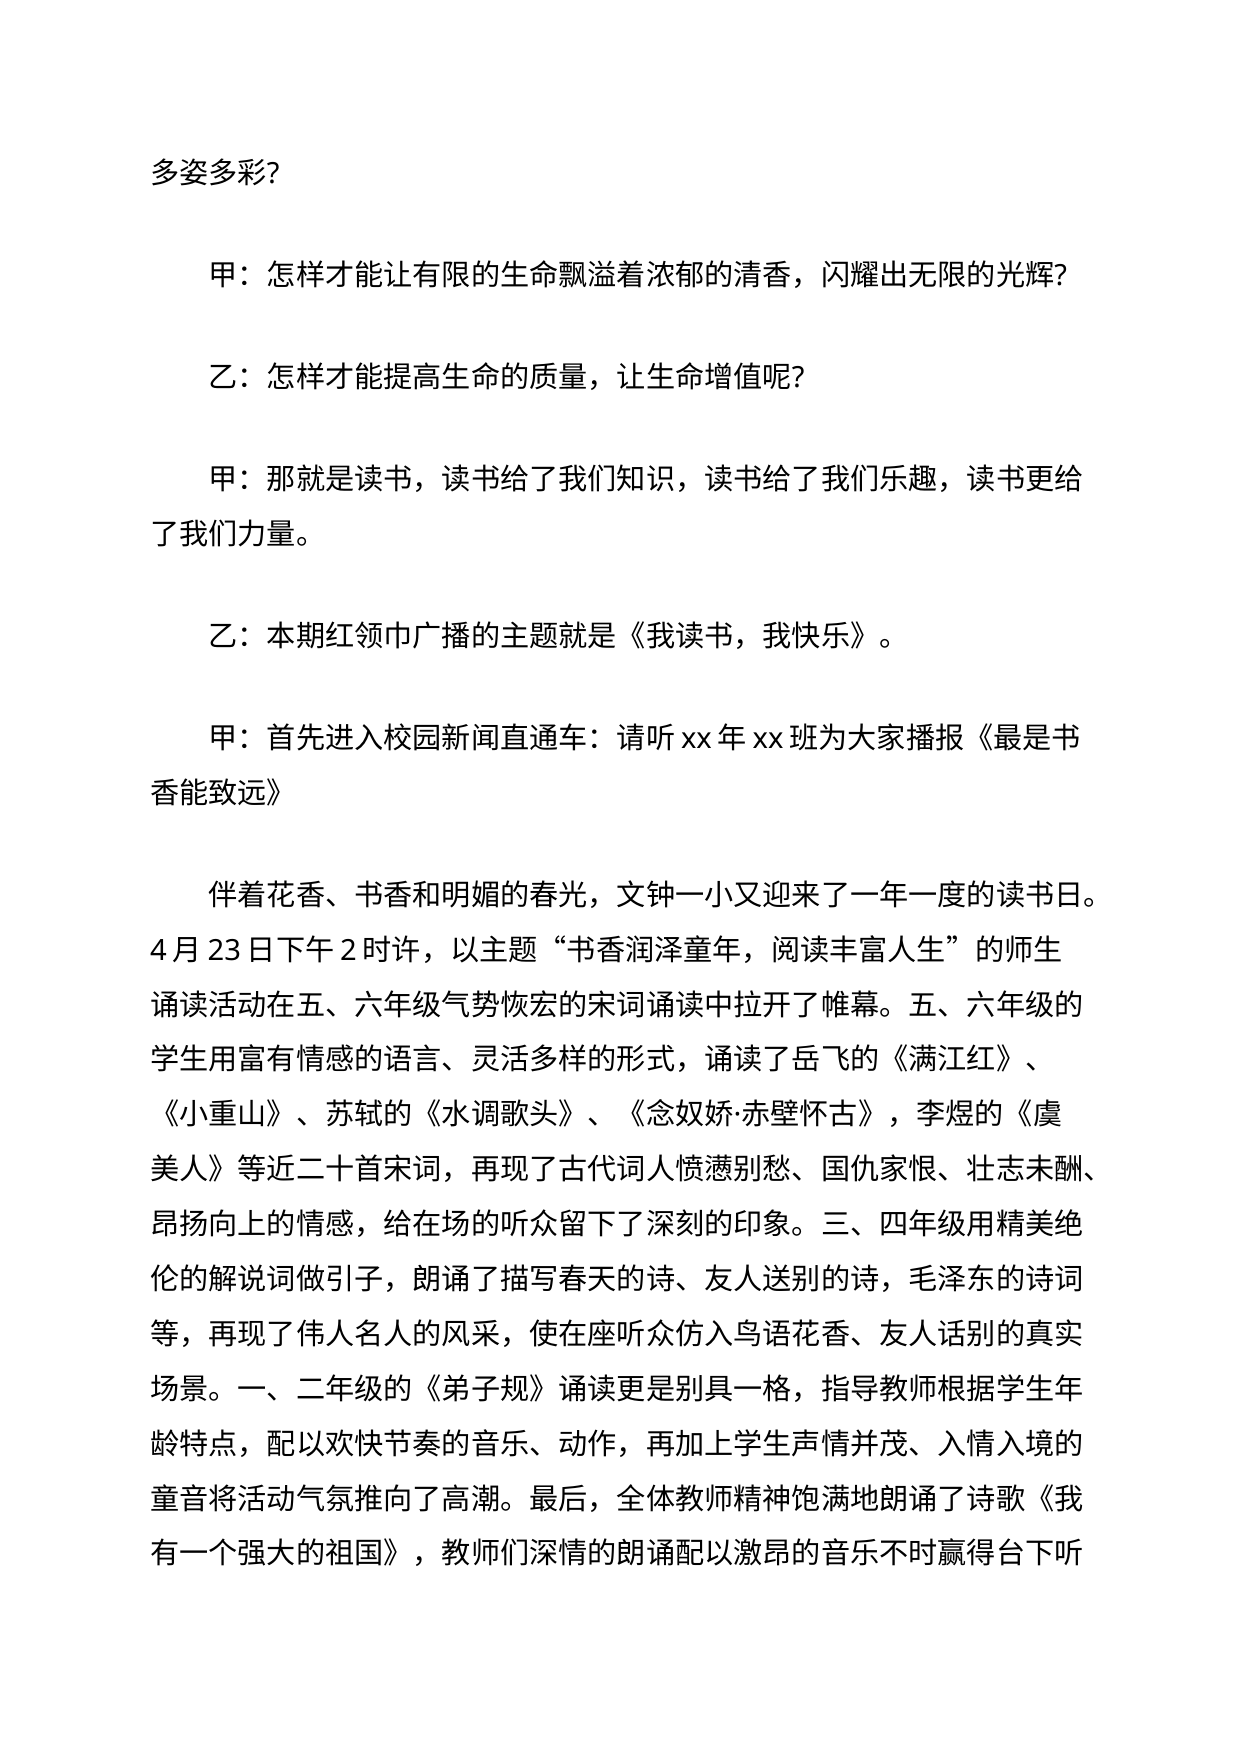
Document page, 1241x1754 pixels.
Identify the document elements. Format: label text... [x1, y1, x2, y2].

text 甲：那就是读书，读书给了我们知识，读书给了我们乐趣，读书更给了我们力量。 [150, 456, 1090, 553]
text 甲：首先进入校园新闻直通车：请听xx年xx班为大家播报《最是书香能致远》 [150, 714, 1090, 812]
text 乙：本期红领巾广播的主题就是《我读书，我快乐》。 [150, 613, 1090, 655]
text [150, 150, 1090, 192]
text 甲：怎样才能让有限的生命飘溢着浓郁的清香，闪耀出无限的光辉? [150, 252, 1090, 294]
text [150, 871, 1090, 1572]
text 乙：怎样才能提高生命的质量，让生命增值呢? [150, 354, 1090, 396]
